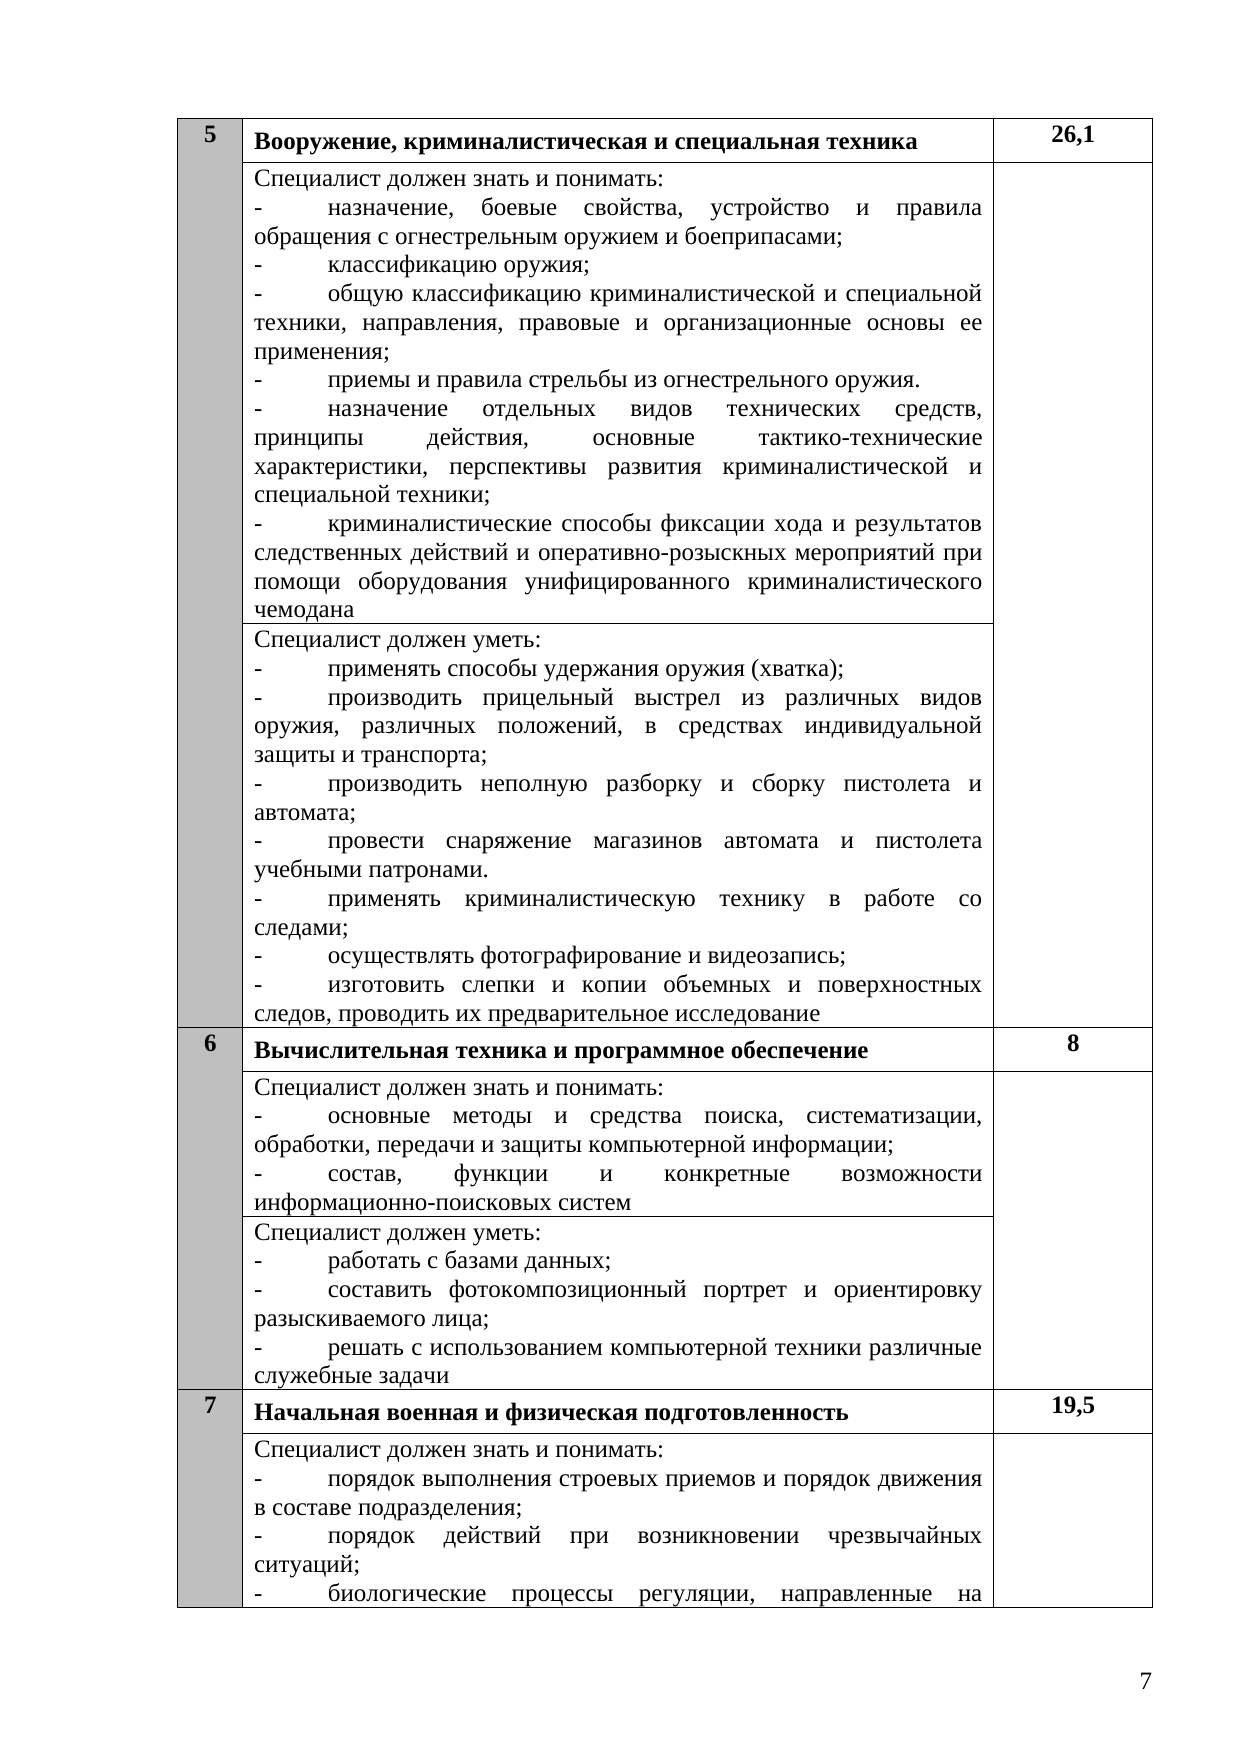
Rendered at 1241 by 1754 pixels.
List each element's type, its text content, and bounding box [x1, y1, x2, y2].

table_cell 5 [178, 119, 242, 1027]
table_cell [994, 163, 1152, 1027]
table_cell Специалист должен знать и понимать: - назначение, боевые свойства, устройство и правила обращения с огнестрельным оружием и боеприпасами; - классификацию оружия; - общую классификацию криминалистической и специальной техники, направления, правовые и организационные основы ее применения; - приемы и правила стрельбы из огнестрельного оружия. - назначение отдельных видов технических средств, принципы действия, основные тактико-технические характеристики, перспективы развития криминалистической и специальной техники; - криминалистические способы фиксации хода и результатов следственных действий и оперативно-розыскных мероприятий при помощи оборудования унифицированного криминалистического чемодана [243, 163, 993, 623]
table_cell 6 [178, 1028, 242, 1389]
table_cell Вычислительная техника и программное обеспечение [243, 1028, 993, 1071]
table_cell 19,5 [994, 1390, 1152, 1433]
table_cell Начальная военная и физическая подготовленность [243, 1390, 993, 1433]
table_cell 8 [994, 1028, 1152, 1071]
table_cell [243, 1434, 993, 1607]
table_cell [994, 1434, 1152, 1607]
table_cell Вооружение, криминалистическая и специальная техника [243, 119, 993, 162]
table_cell [994, 1072, 1152, 1389]
table_cell 26,1 [994, 119, 1152, 162]
table_cell Специалист должен уметь: - работать с базами данных; - составить фотокомпозиционный портрет и ориентировку разыскиваемого лица; - решать с использованием компьютерной техники различные служебные задачи [243, 1217, 993, 1389]
table_cell Специалист должен уметь: - применять способы удержания оружия (хватка); - производить прицельный выстрел из различных видов оружия, различных положений, в средствах индивидуальной защиты и транспорта; - производить неполную разборку и сборку пистолета и автомата; - провести снаряжение магазинов автомата и пистолета учебными патронами. - применять криминалистическую технику в работе со следами; - осуществлять фотографирование и видеозапись; - изготовить слепки и копии объемных и поверхностных следов, проводить их предварительное исследование [243, 624, 993, 1027]
table_cell 7 [178, 1390, 242, 1607]
table_cell Специалист должен знать и понимать: - основные методы и средства поиска, систематизации, обработки, передачи и защиты компьютерной информации; - состав, функции и конкретные возможности информационно-поисковых систем [243, 1072, 993, 1216]
